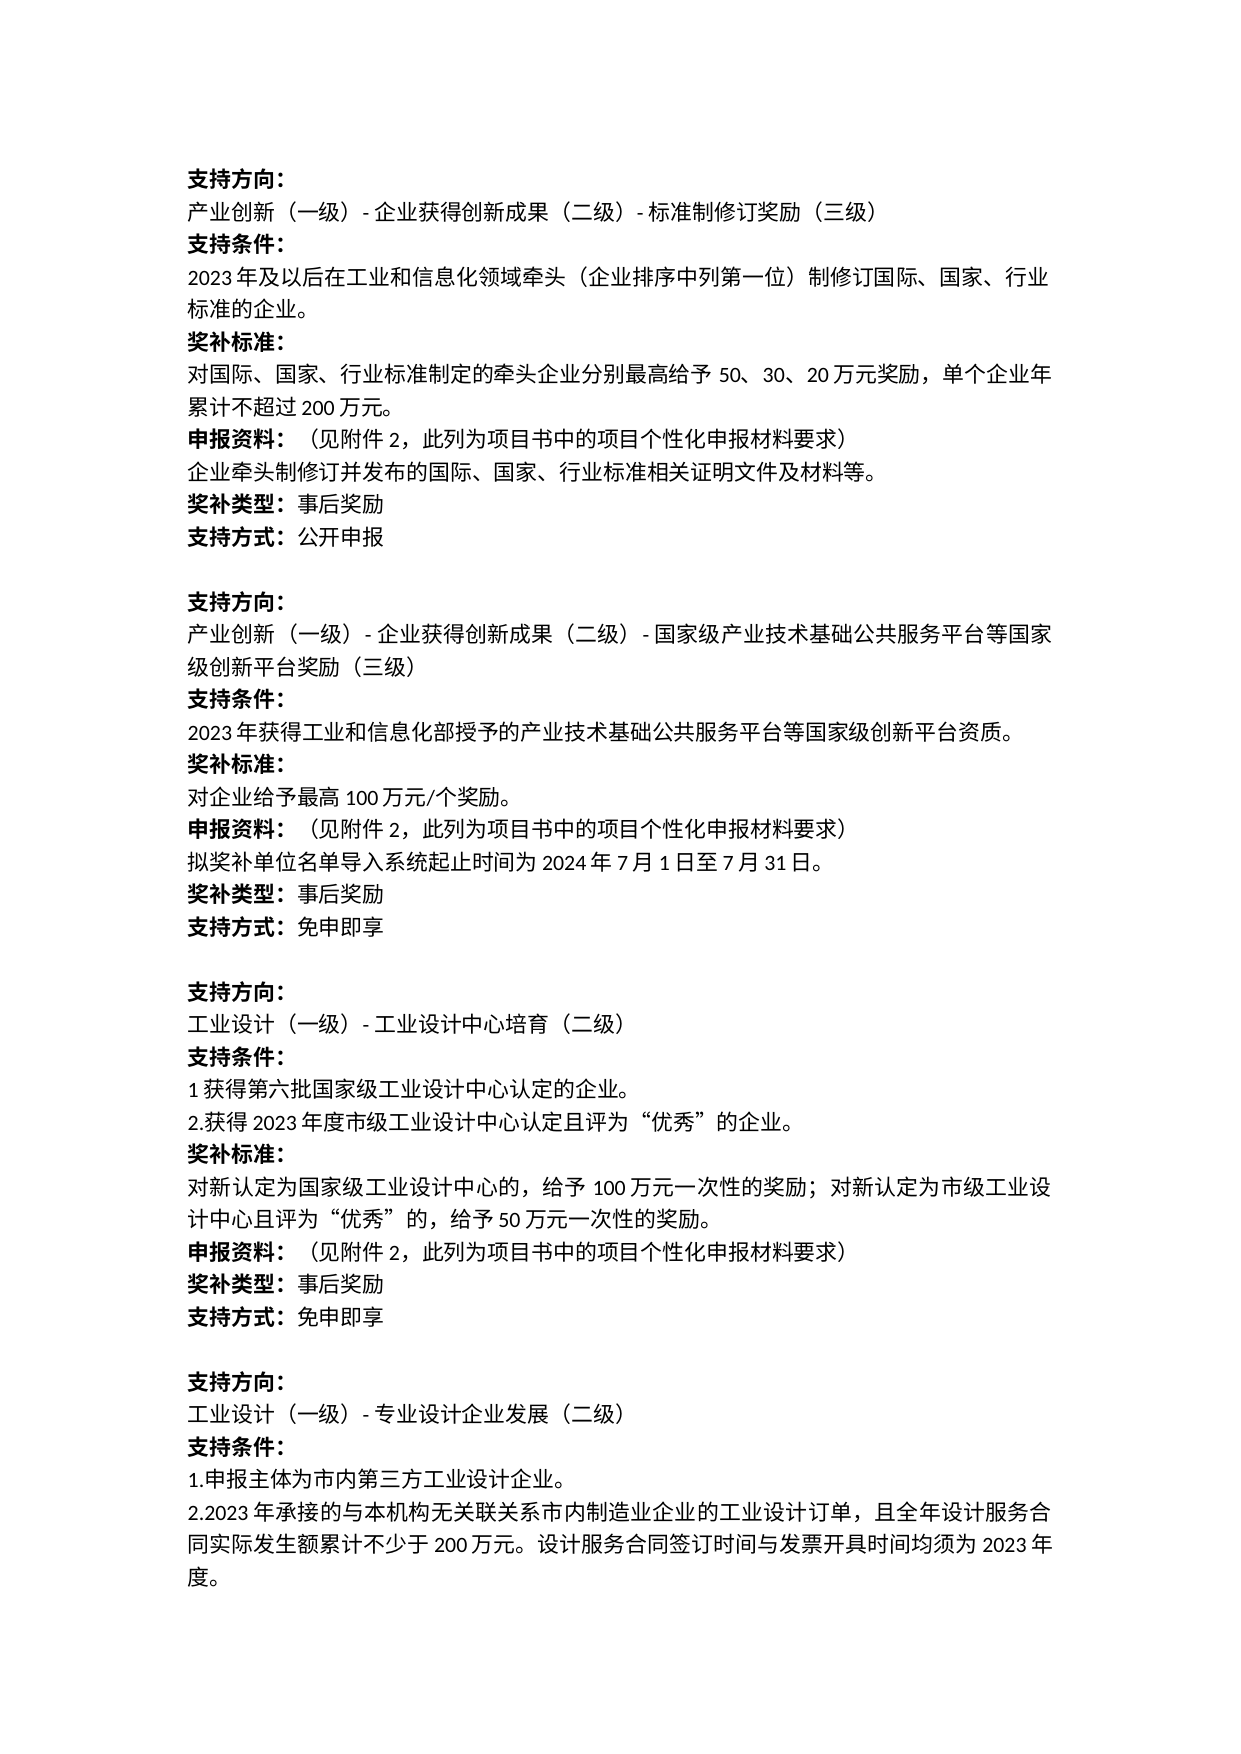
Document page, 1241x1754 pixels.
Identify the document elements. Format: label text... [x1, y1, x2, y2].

text 工业设计（一级）- 工业设计中心培育（二级） [187, 1007, 1053, 1039]
text 工业设计（一级）- 专业设计企业发展（二级） [187, 1397, 1053, 1429]
text 产业创新（一级）- 企业获得创新成果（二级）- 国家级产业技术基础公共服务平台等国家级创新平台奖励（三级） [187, 617, 1053, 682]
text 奖补标准： [187, 1137, 1053, 1169]
text 奖补类型：事后奖励 [187, 487, 1053, 519]
text 申报资料：（见附件2，此列为项目书中的项目个性化申报材料要求） [187, 1234, 1053, 1267]
text 奖补标准： [187, 747, 1053, 779]
text 2.2023年承接的与本机构无关联关系市内制造业企业的工业设计订单，且全年设计服务合同实际发生额累计不少于200万元。设计服务合同签订时间与发票开具时间均须为2023年度。 [187, 1494, 1053, 1592]
text 2023年及以后在工业和信息化领域牵头（企业排序中列第一位）制修订国际、国家、行业标准的企业。 [187, 259, 1053, 324]
text 支持条件： [187, 1039, 1053, 1072]
text 产业创新（一级）- 企业获得创新成果（二级）- 标准制修订奖励（三级） [187, 194, 1053, 227]
text 对新认定为国家级工业设计中心的，给予100万元一次性的奖励；对新认定为市级工业设计中心且评为“优秀”的，给予50万元一次性的奖励。 [187, 1169, 1053, 1234]
text 对国际、国家、行业标准制定的牵头企业分别最高给予50、30、20万元奖励，单个企业年累计不超过200万元。 [187, 357, 1053, 422]
text 支持条件： [187, 682, 1053, 714]
text 奖补类型：事后奖励 [187, 1267, 1053, 1299]
text 2023年获得工业和信息化部授予的产业技术基础公共服务平台等国家级创新平台资质。 [187, 714, 1053, 747]
text 拟奖补单位名单导入系统起止时间为2024年7月1日至7月31日。 [187, 844, 1053, 877]
text 支持方式：免申即享 [187, 1299, 1053, 1332]
text 奖补标准： [187, 324, 1053, 357]
text 支持条件： [187, 227, 1053, 259]
text 2.获得2023年度市级工业设计中心认定且评为“优秀”的企业。 [187, 1104, 1053, 1137]
text 支持方向： [187, 584, 1053, 617]
text 支持方向： [187, 162, 1053, 194]
text 奖补类型：事后奖励 [187, 877, 1053, 909]
text 申报资料：（见附件2，此列为项目书中的项目个性化申报材料要求） [187, 422, 1053, 454]
text 支持方式：免申即享 [187, 909, 1053, 942]
text 对企业给予最高100万元/个奖励。 [187, 779, 1053, 812]
text 1.申报主体为市内第三方工业设计企业。 [187, 1462, 1053, 1494]
text 支持方向： [187, 1364, 1053, 1397]
text 1获得第六批国家级工业设计中心认定的企业。 [187, 1072, 1053, 1104]
text 支持方式：公开申报 [187, 519, 1053, 552]
text 支持方向： [187, 974, 1053, 1007]
text 支持条件： [187, 1429, 1053, 1462]
text 企业牵头制修订并发布的国际、国家、行业标准相关证明文件及材料等。 [187, 454, 1053, 487]
text 申报资料：（见附件2，此列为项目书中的项目个性化申报材料要求） [187, 812, 1053, 844]
